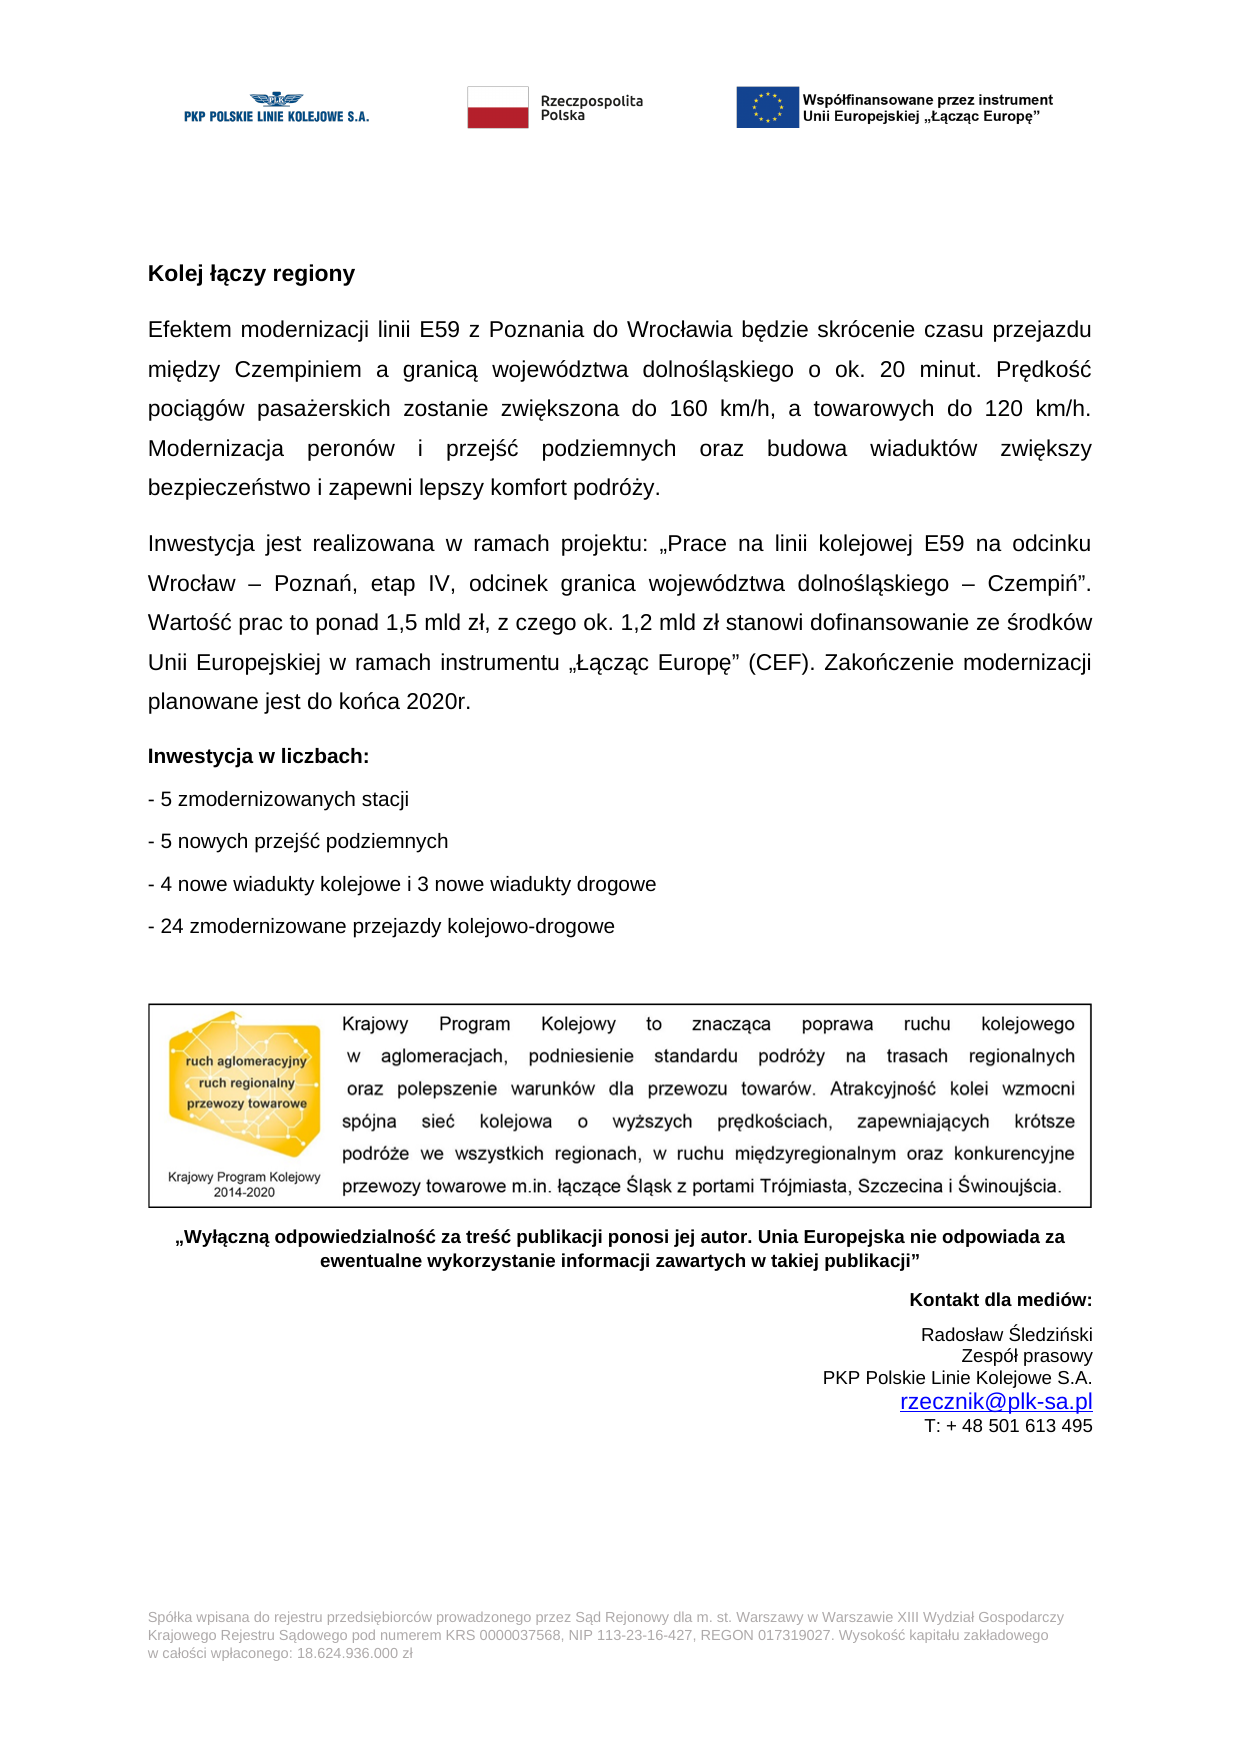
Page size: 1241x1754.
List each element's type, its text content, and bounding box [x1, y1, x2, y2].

text „Wyłączną odpowiedzialność za treść publikacji ponosi jej autor. Unia Europejska nie odpowiada za ewentualne wykorzystanie informacji zawartych w takiej publikacji” [148, 1226, 1093, 1271]
picture [147, 73, 1091, 144]
text Kolej łączy regiony [148, 260, 1093, 286]
text - 24 zmodernizowane przejazdy kolejowo-drogowe [148, 914, 1093, 938]
text Inwestycja jest realizowana w ramach projektu: „Prace na linii kolejowej E59 na odcinku Wrocław – Poznań, etap IV, odcinek granica województwa dolnośląskiego – Czempiń”. Wartość prac to ponad 1,5 mld zł, z czego ok. 1,2 mld zł stanowi dofinansowanie ze środków Unii Europejskiej w ramach instrumentu „Łącząc Europę” (CEF). Zakończenie modernizacji planowane jest do końca 2020r. [148, 530, 1093, 714]
text Inwestycja w liczbach: [148, 744, 1093, 768]
text Radosław Śledziński Zespół prasowy PKP Polskie Linie Kolejowe S.A. rzecznik@plk-sa.pl T: + 48 501 613 495 [148, 1323, 961, 1436]
text - 5 nowych przejść podziemnych [148, 829, 1093, 853]
text - 4 nowe wiadukty kolejowe i 3 nowe wiadukty drogowe [148, 872, 1093, 896]
picture [148, 1003, 1092, 1208]
text - 5 zmodernizowanych stacji [148, 787, 1093, 811]
text Efektem modernizacji linii E59 z Poznania do Wrocławia będzie skrócenie czasu przejazdu między Czempiniem a granicą województwa dolnośląskiego o ok. 20 minut. Prędkość pociągów pasażerskich zostanie zwiększona do 160 km/h, a towarowych do 120 km/h. Modernizacja peronów i przejść podziemnych oraz budowa wiaduktów zwiększy bezpieczeństwo i zapewni lepszy komfort podróży. [148, 316, 1093, 500]
text Kontakt dla mediów: [148, 1289, 1093, 1311]
